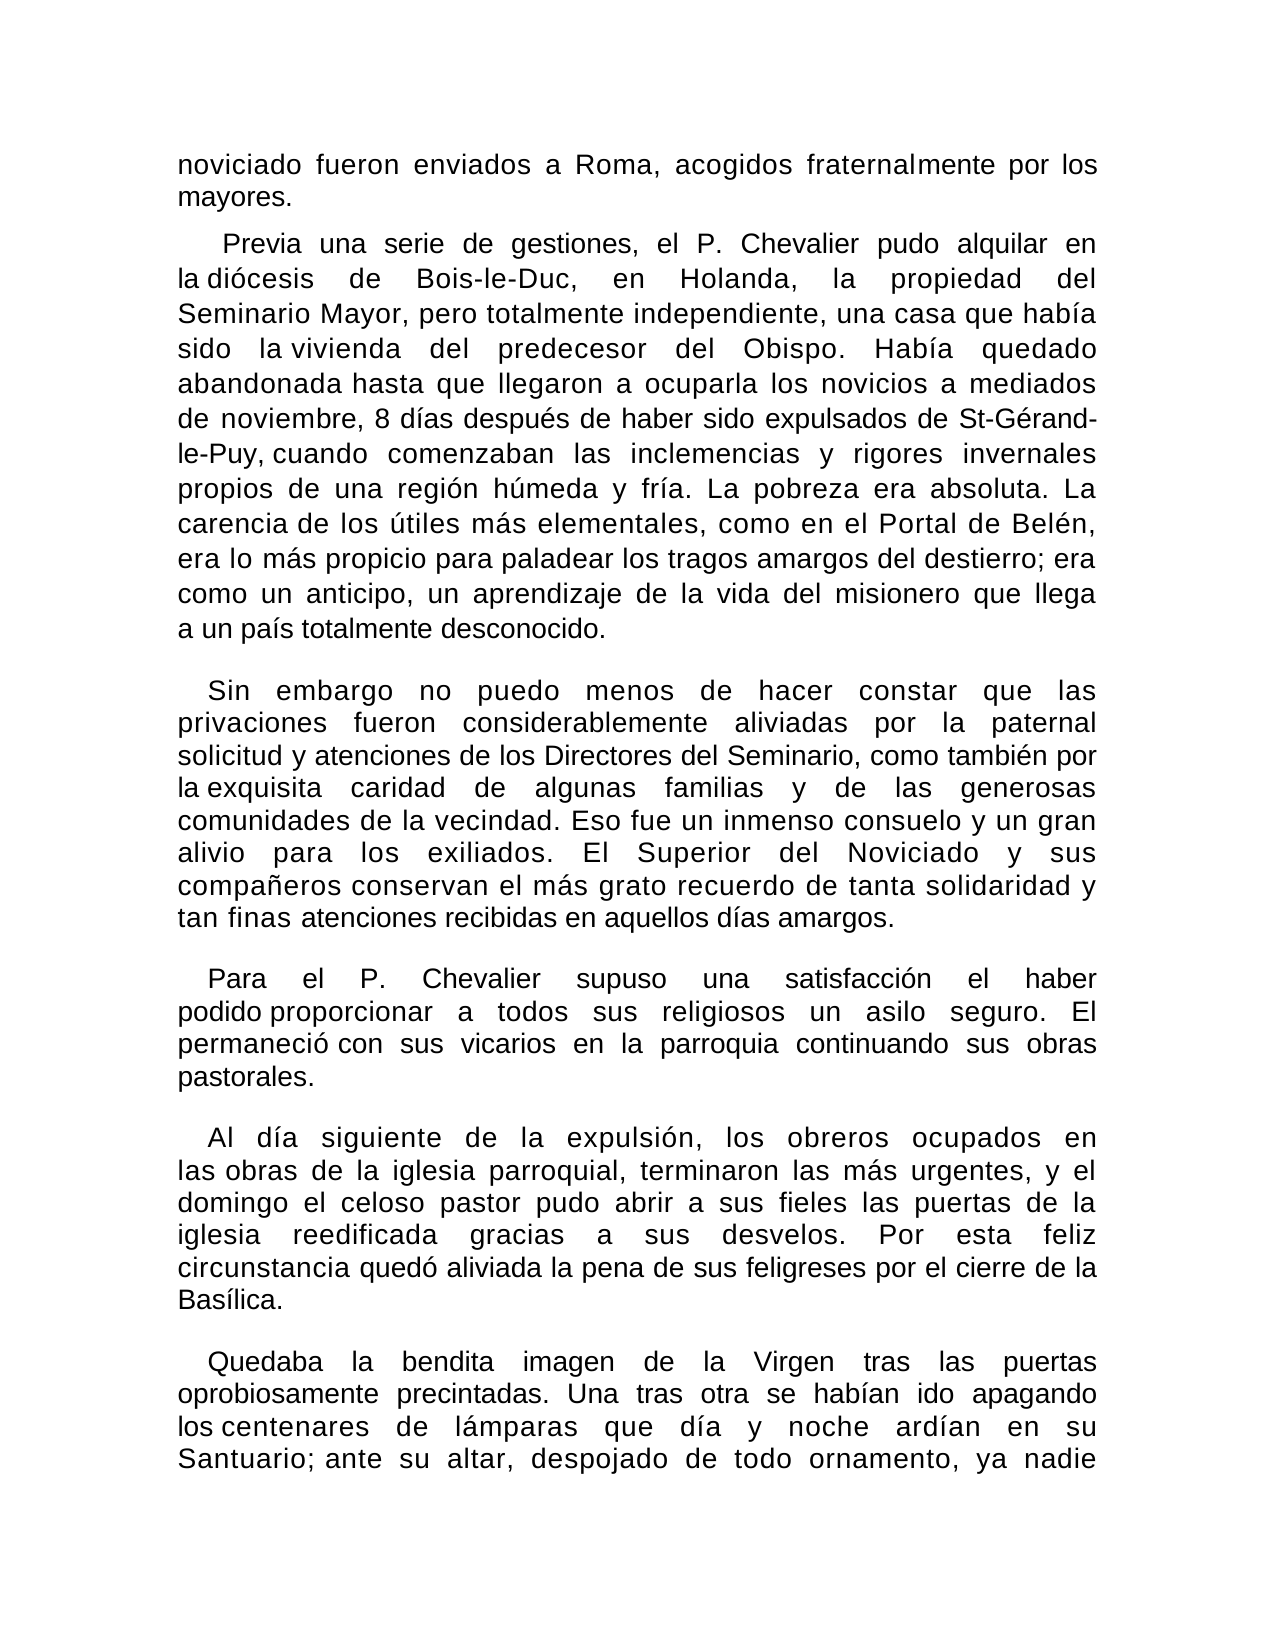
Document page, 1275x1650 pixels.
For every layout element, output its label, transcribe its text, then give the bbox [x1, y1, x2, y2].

text Al día siguiente de la expulsión, los obreros ocupados en las obras de la iglesia parroquial, terminaron las más urgentes, y el domingo el celoso pastor pudo abrir a sus fieles las puertas de la iglesia reedificada gracias a sus desvelos. Por esta feliz circunstancia quedó aliviada la pena de sus feligreses por el cierre de la Basílica. [177, 1121, 1098, 1316]
text Previa una serie de gestiones, el P. Chevalier pudo alquilar en la diócesis de Bois-le-Duc, en Holanda, la propiedad del Seminario Mayor, pero totalmente independiente, una casa que había sido la vivienda del predecesor del Obispo. Había quedado abandonada hasta que llegaron a ocuparla los novicios a mediados de noviembre, 8 días después de haber sido expulsados de St-Gérand-le-Puy, cuando comenzaban las inclemencias y rigores invernales propios de una región húmeda y fría. La pobreza era absoluta. La carencia de los útiles más elementales, como en el Portal de Belén, era lo más propicio para paladear los tragos amargos del destierro; era como un anticipo, un aprendizaje de la vida del misionero que llega a un país totalmente desconocido. [177, 225, 1098, 645]
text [177, 1345, 1098, 1474]
text Sin embargo no puedo menos de hacer constar que las privaciones fueron considerablemente aliviadas por la paternal solicitud y atenciones de los Directores del Seminario, como también por la exquisita caridad de algunas familias y de las generosas comunidades de la vecindad. Eso fue un inmenso consuelo y un gran alivio para los exiliados. El Superior del Noviciado y sus compañeros conservan el más grato recuerdo de tanta solidaridad y tan finas atenciones recibidas en aquellos días amargos. [177, 674, 1098, 933]
text Para el P. Chevalier supuso una satisfacción el haber podido proporcionar a todos sus religiosos un asilo seguro. El permaneció con sus vicarios en la parroquia continuando sus obras pastorales. [177, 962, 1098, 1092]
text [177, 148, 1098, 212]
